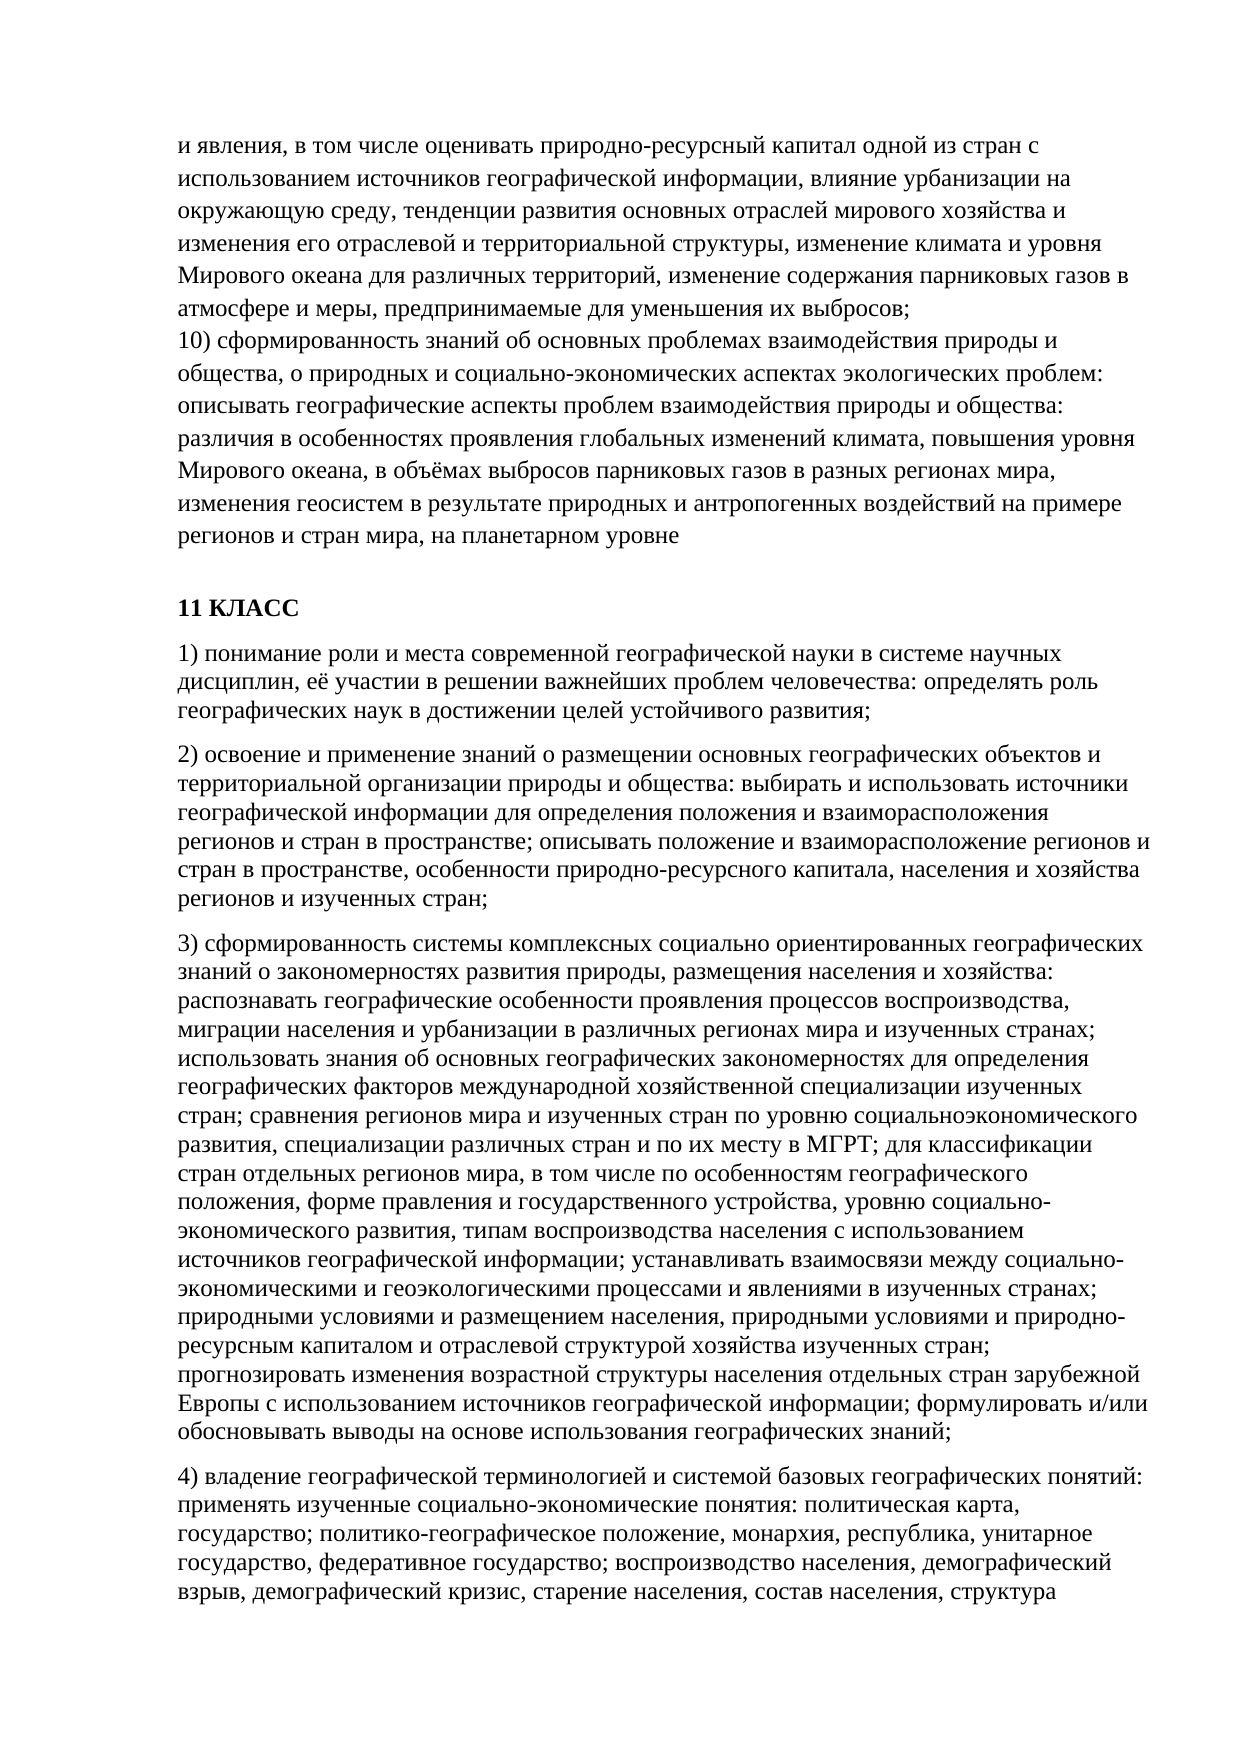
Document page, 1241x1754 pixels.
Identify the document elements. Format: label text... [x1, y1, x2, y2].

text 11 КЛАСС [177, 593, 1152, 622]
text 10) сформированность знаний об основных проблемах взаимодействия природы и общества, о природных и социально-экономических аспектах экологических проблем: описывать географические аспекты проблем взаимодействия природы и общества: различия в особенностях проявления глобальных изменений климата, повышения уровня Мирового океана, в объёмах выбросов парниковых газов в разных регионах мира, изменения геосистем в результате природных и антропогенных воздействий на примере регионов и стран мира, на планетарном уровне [177, 321, 1152, 549]
text 2) освоение и применение знаний о размещении основных географических объектов и территориальной организации природы и общества: выбирать и использовать источники географической информации для определения положения и взаиморасположения регионов и стран в пространстве; описывать положение и взаиморасположение регионов и стран в пространстве, особенности природно-ресурсного капитала, населения и хозяйства регионов и изученных стран; [177, 739, 1152, 912]
text 1) понимание роли и места современной географической науки в системе научных дисциплин, её участии в решении важнейших проблем человечества: определять роль географических наук в достижении целей устойчивого развития; [177, 638, 1152, 724]
text 3) сформированность системы комплексных социально ориентированных географических знаний о закономерностях развития природы, размещения населения и хозяйства: распознавать географические особенности проявления процессов воспроизводства, миграции населения и урбанизации в различных регионах мира и изученных странах; использовать знания об основных географических закономерностях для определения географических факторов международной хозяйственной специализации изученных стран; сравнения регионов мира и изученных стран по уровню социальноэкономического развития, специализации различных стран и по их месту в МГРТ; для классификации стран отдельных регионов мира, в том числе по особенностям географического положения, форме правления и государственного устройства, уровню социально-экономического развития, типам воспроизводства населения с использованием источников географической информации; устанавливать взаимосвязи между социально-экономическими и геоэкологическими процессами и явлениями в изученных странах; природными условиями и размещением населения, природными условиями и природно-ресурсным капиталом и отраслевой структурой хозяйства изученных стран; прогнозировать изменения возрастной структуры населения отдельных стран зарубежной Европы с использованием источников географической информации; формулировать и/или обосновывать выводы на основе использования географических знаний; [177, 928, 1152, 1445]
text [177, 126, 1152, 321]
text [177, 1461, 1152, 1604]
